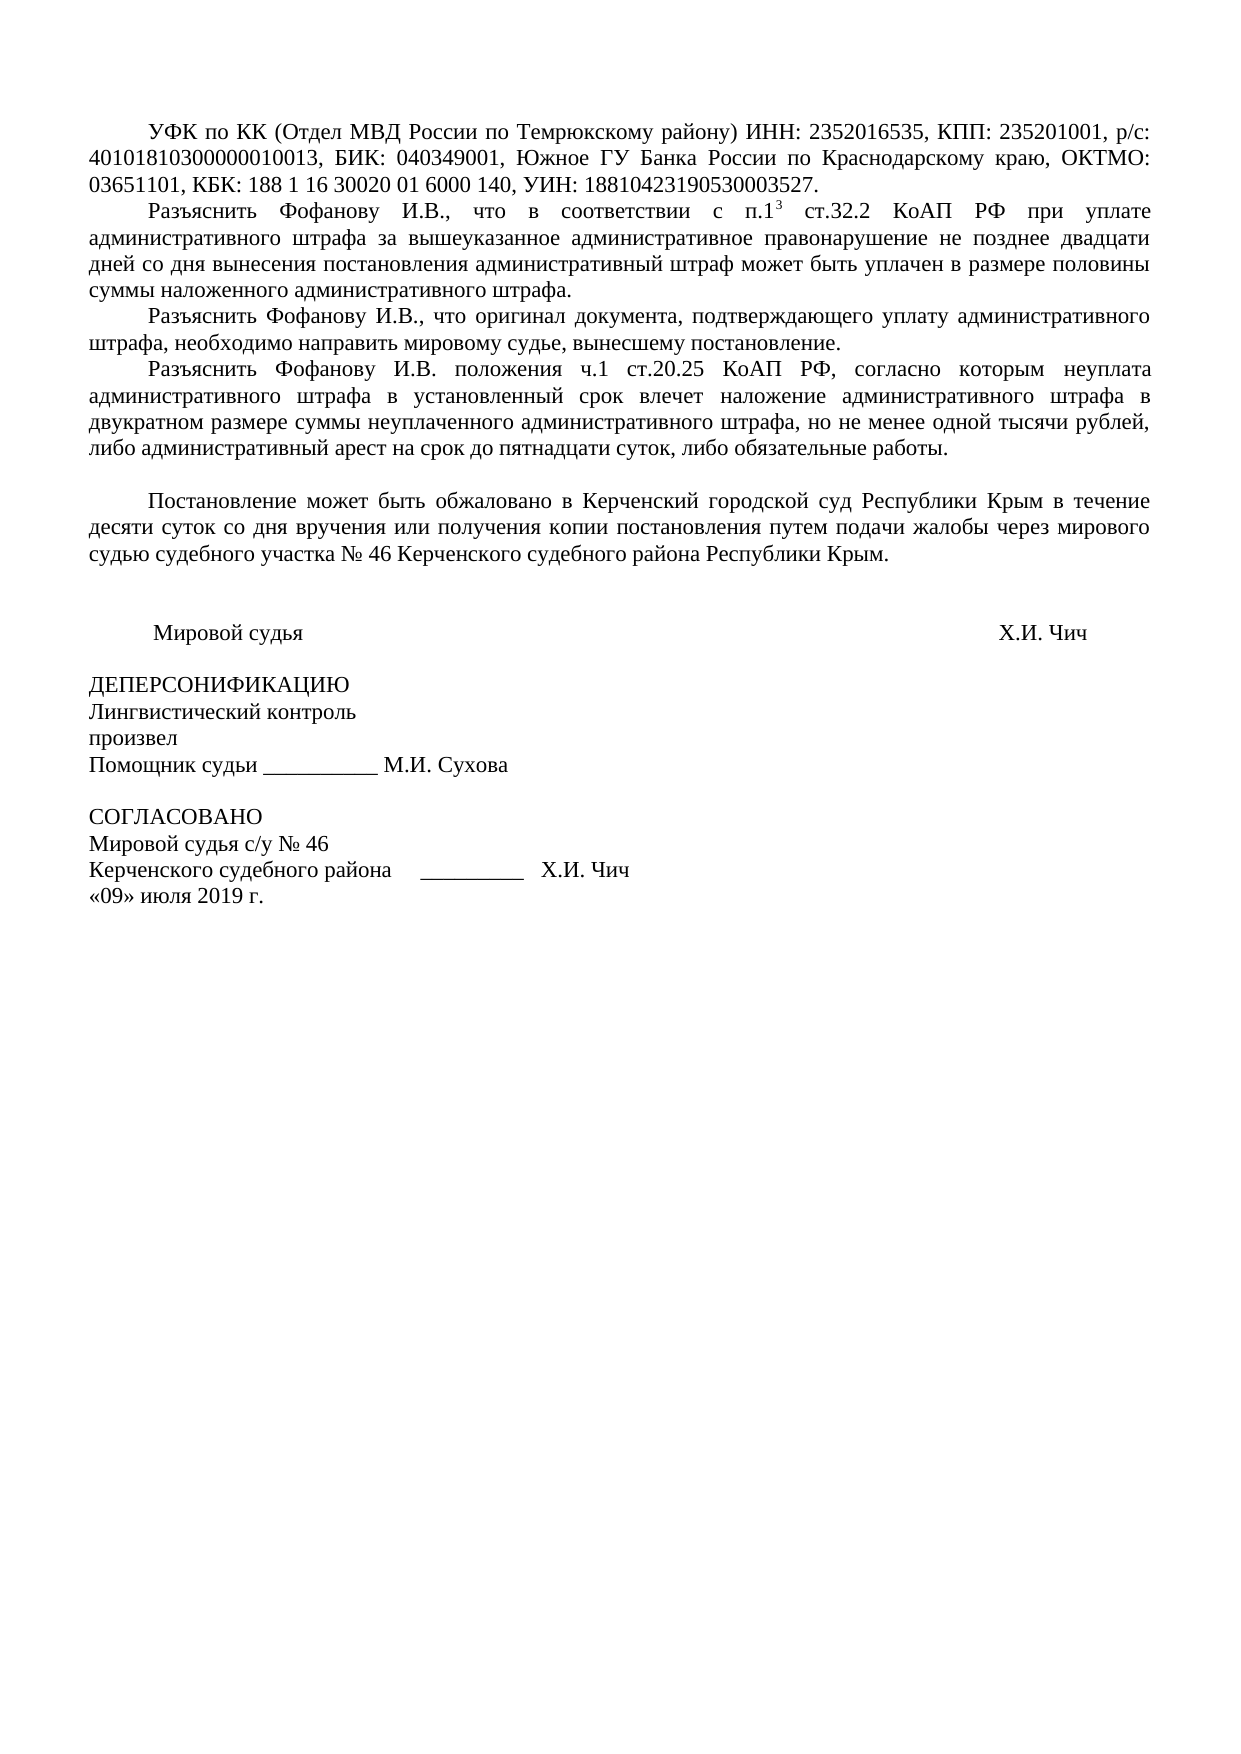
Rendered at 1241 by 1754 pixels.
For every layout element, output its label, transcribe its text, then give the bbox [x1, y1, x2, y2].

text Помощник судьи __________ М.И. Сухова [89, 751, 1152, 777]
text Разъяснить Фофанову И.В., что в соответствии с п.13 ст.32.2 КоАП РФ при уплате административного штрафа за вышеуказанное административное правонарушение не позднее двадцати дней со дня вынесения постановления административный штраф может быть уплачен в размере половины суммы наложенного административного штрафа. [89, 197, 1152, 303]
text Мировой судья с/у № 46 [89, 830, 1152, 856]
text произвел [89, 724, 1152, 751]
text ДЕПЕРСОНИФИКАЦИЮ [89, 672, 1152, 698]
text Разъяснить Фофанову И.В. положения ч.1 ст.20.25 КоАП РФ, согласно которым неуплата административного штрафа в установленный срок влечет наложение административного штрафа в двукратном размере суммы неуплаченного административного штрафа, но не менее одной тысячи рублей, либо административный арест на срок до пятнадцати суток, либо обязательные работы. [89, 355, 1152, 461]
text Лингвистический контроль [89, 698, 1152, 724]
text Мировой судья Х.И. Чич [89, 619, 1152, 645]
text Разъяснить Фофанову И.В., что оригинал документа, подтверждающего уплату административного штрафа, необходимо направить мировому судье, вынесшему постановление. [89, 303, 1152, 355]
text УФК по КК (Отдел МВД России по Темрюкскому району) ИНН: 2352016535, КПП: 235201001, р/с: 40101810300000010013, БИК: 040349001, Южное ГУ Банка России по Краснодарскому краю, ОКТМО: 03651101, КБК: 188 1 16 30020 01 6000 140, УИН: 18810423190530003527. [89, 118, 1152, 197]
text Постановление может быть обжаловано в Керченский городской суд Республики Крым в течение десяти суток со дня вручения или получения копии постановления путем подачи жалобы через мирового судью судебного участка № 46 Керченского судебного района Республики Крым. [89, 487, 1152, 566]
text «09» июля 2019 г. [89, 882, 1152, 909]
text Керченского судебного района _________ Х.И. Чич [89, 856, 1152, 882]
text СОГЛАСОВАНО [89, 803, 1152, 830]
